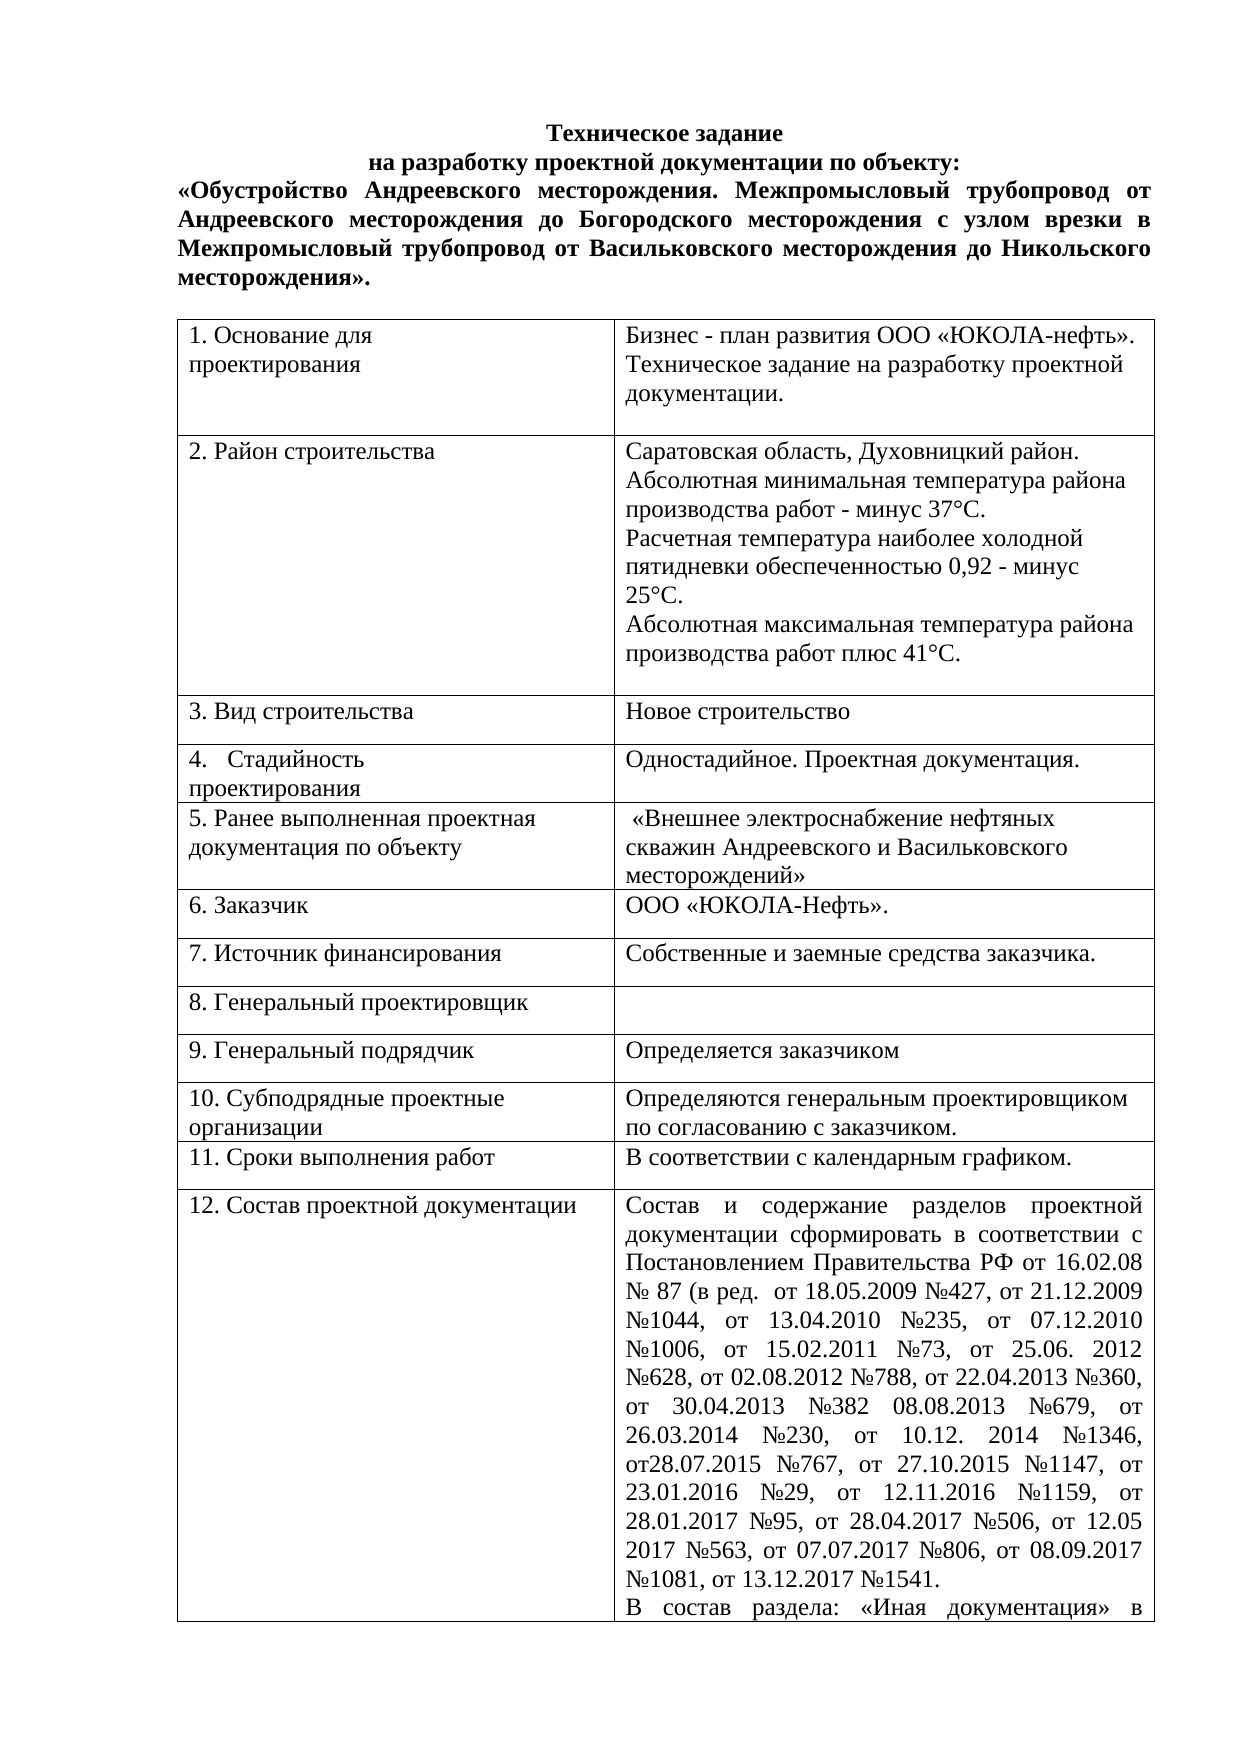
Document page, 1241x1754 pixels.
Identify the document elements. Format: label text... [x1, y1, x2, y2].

table_cell [615, 987, 1154, 1034]
table_cell «Внешнее электроснабжение нефтяных скважин Андреевского и Васильковского месторождений» [615, 803, 1154, 889]
text на разработку проектной документации по объекту: [177, 147, 1152, 176]
table_cell 4. Стадийность проектирования [178, 745, 614, 802]
table_cell Саратовская область, Духовницкий район. Абсолютная минимальная температура района производства работ - минус 37°С. Расчетная температура наиболее холодной пятидневки обеспеченностью 0,92 - минус 25°С. Абсолютная максимальная температура района производства работ плюс 41°С. [615, 436, 1154, 695]
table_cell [615, 1190, 1154, 1621]
table_header 1. Основание для проектирования [178, 320, 614, 435]
table_cell В соответствии с календарным графиком. [615, 1142, 1154, 1189]
table_cell 9. Генеральный подрядчик [178, 1035, 614, 1082]
text «Обустройство Андреевского месторождения. Межпромысловый трубопровод от Андреевского месторождения до Богородского месторождения с узлом врезки в Межпромысловый трубопровод от Васильковского месторождения до Никольского месторождения». [177, 176, 1152, 291]
table_cell 7. Источник финансирования [178, 939, 614, 986]
table_cell Новое строительство [615, 696, 1154, 743]
table_cell Определяются генеральным проектировщиком по согласованию с заказчиком. [615, 1083, 1154, 1141]
table_cell ООО «ЮКОЛА-Нефть». [615, 890, 1154, 937]
table_header Бизнес - план развития ООО «ЮКОЛА-нефть». Техническое задание на разработку проектной документации. [615, 320, 1154, 435]
text Техническое задание [177, 118, 1152, 147]
table_cell 3. Вид строительства [178, 696, 614, 743]
table_cell Одностадийное. Проектная документация. [615, 745, 1154, 802]
table_cell Определяется заказчиком [615, 1035, 1154, 1082]
table_cell 8. Генеральный проектировщик [178, 987, 614, 1034]
table_cell Собственные и заемные средства заказчика. [615, 939, 1154, 986]
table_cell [178, 1190, 614, 1621]
table_cell 10. Субподрядные проектные организации [178, 1083, 614, 1141]
table_cell 11. Сроки выполнения работ [178, 1142, 614, 1189]
table_cell 6. Заказчик [178, 890, 614, 937]
table_cell 5. Ранее выполненная проектная документация по объекту [178, 803, 614, 889]
table_cell 2. Район строительства [178, 436, 614, 695]
